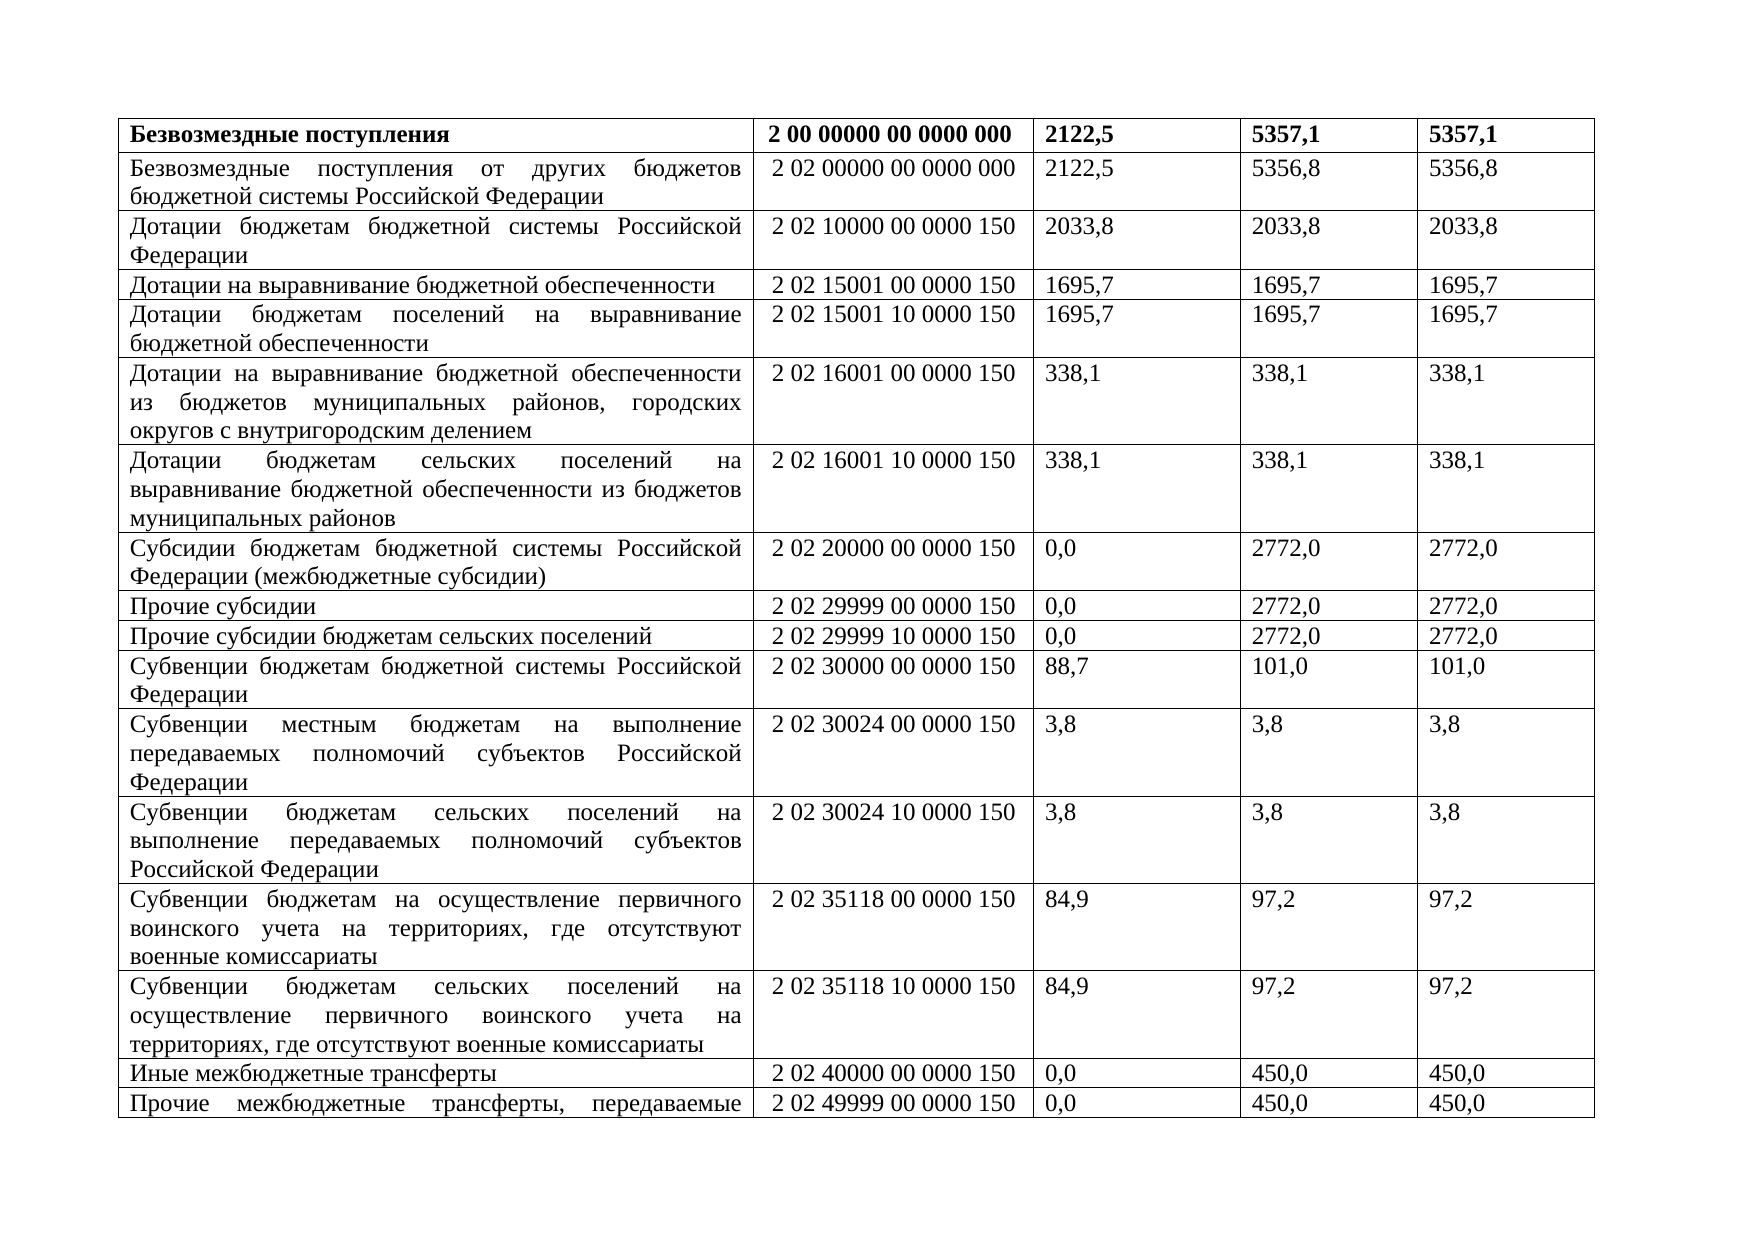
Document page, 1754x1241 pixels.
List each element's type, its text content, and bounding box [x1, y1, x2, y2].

table_cell 2 02 20000 00 0000 150 [754, 533, 1033, 590]
table_cell 1695,7 [1418, 270, 1594, 298]
table_cell 3,8 [1241, 709, 1417, 796]
table_cell Субвенции бюджетам на осуществление первичного воинского учета на территориях, где отсутствуют военные комиссариаты [119, 884, 753, 970]
table_cell 5357,1 [1241, 119, 1417, 152]
table_cell 2 02 29999 00 0000 150 [754, 591, 1033, 620]
table_cell 2 02 35118 00 0000 150 [754, 884, 1033, 970]
table_cell 97,2 [1241, 884, 1417, 970]
table_cell 3,8 [1034, 797, 1240, 883]
table_cell 2772,0 [1418, 621, 1594, 650]
table_cell 2 02 15001 00 0000 150 [754, 270, 1033, 298]
table_cell Безвозмездные поступления от других бюджетов бюджетной системы Российской Федерации [119, 153, 753, 210]
table_cell 450,0 [1418, 1088, 1594, 1117]
table_cell 338,1 [1241, 358, 1417, 444]
table_cell 97,2 [1418, 971, 1594, 1057]
table_cell 84,9 [1034, 971, 1240, 1057]
table_cell 2772,0 [1241, 621, 1417, 650]
table_cell 2122,5 [1034, 119, 1240, 152]
table_cell Иные межбюджетные трансферты [119, 1059, 753, 1087]
table_cell Субвенции бюджетам бюджетной системы Российской Федерации [119, 651, 753, 708]
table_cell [754, 1088, 1033, 1117]
table_cell 2033,8 [1241, 211, 1417, 269]
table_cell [119, 1088, 753, 1117]
table_cell 97,2 [1241, 971, 1417, 1057]
table_cell 2 02 30000 00 0000 150 [754, 651, 1033, 708]
table_cell 5356,8 [1241, 153, 1417, 210]
table_cell Прочие субсидии бюджетам сельских поселений [119, 621, 753, 650]
table_cell 2 02 00000 00 0000 000 [754, 153, 1033, 210]
table_cell Дотации бюджетам сельских поселений на выравнивание бюджетной обеспеченности из бюджетов муниципальных районов [119, 445, 753, 532]
table_cell 1695,7 [1418, 300, 1594, 357]
table_cell 2 02 16001 00 0000 150 [754, 358, 1033, 444]
table_cell 0,0 [1034, 591, 1240, 620]
table_cell 2 02 40000 00 0000 150 [754, 1059, 1033, 1087]
table_cell 0,0 [1034, 1059, 1240, 1087]
table_cell 0,0 [1034, 621, 1240, 650]
table_cell 97,2 [1418, 884, 1594, 970]
table_cell 338,1 [1418, 445, 1594, 532]
table_cell 0,0 [1034, 1088, 1240, 1117]
table_cell 1695,7 [1241, 300, 1417, 357]
table_cell 2 02 16001 10 0000 150 [754, 445, 1033, 532]
table_cell 2 02 29999 10 0000 150 [754, 621, 1033, 650]
table_cell 2033,8 [1034, 211, 1240, 269]
table_cell Субвенции местным бюджетам на выполнение передаваемых полномочий субъектов Российской Федерации [119, 709, 753, 796]
table_cell 2033,8 [1418, 211, 1594, 269]
table_cell 3,8 [1034, 709, 1240, 796]
table_cell 338,1 [1418, 358, 1594, 444]
table_cell 2122,5 [1034, 153, 1240, 210]
table_cell 88,7 [1034, 651, 1240, 708]
table_cell Безвозмездные поступления [119, 119, 753, 152]
table_cell 84,9 [1034, 884, 1240, 970]
table_cell 450,0 [1241, 1088, 1417, 1117]
table_cell 3,8 [1241, 797, 1417, 883]
table_cell 338,1 [1241, 445, 1417, 532]
table_cell 450,0 [1241, 1059, 1417, 1087]
table_cell 2 02 30024 10 0000 150 [754, 797, 1033, 883]
table_cell 2772,0 [1241, 591, 1417, 620]
table_cell 1695,7 [1034, 270, 1240, 298]
table_cell 338,1 [1034, 445, 1240, 532]
table_cell 101,0 [1418, 651, 1594, 708]
table_cell Субсидии бюджетам бюджетной системы Российской Федерации (межбюджетные субсидии) [119, 533, 753, 590]
table_cell 1695,7 [1034, 300, 1240, 357]
table_cell 2772,0 [1241, 533, 1417, 590]
table_cell Прочие субсидии [119, 591, 753, 620]
table_cell 101,0 [1241, 651, 1417, 708]
table_cell Дотации бюджетам бюджетной системы Российской Федерации [119, 211, 753, 269]
table_cell 450,0 [1418, 1059, 1594, 1087]
table_cell Дотации на выравнивание бюджетной обеспеченности [119, 270, 753, 298]
table_cell 2772,0 [1418, 591, 1594, 620]
table_cell 2 02 35118 10 0000 150 [754, 971, 1033, 1057]
table_cell 5357,1 [1418, 119, 1594, 152]
table_cell 1695,7 [1241, 270, 1417, 298]
table_cell 2 02 15001 10 0000 150 [754, 300, 1033, 357]
table_cell 2 00 00000 00 0000 000 [754, 119, 1033, 152]
table_cell Дотации на выравнивание бюджетной обеспеченности из бюджетов муниципальных районов, городских округов с внутригородским делением [119, 358, 753, 444]
table_cell 3,8 [1418, 797, 1594, 883]
table_cell Дотации бюджетам поселений на выравнивание бюджетной обеспеченности [119, 300, 753, 357]
table_cell 3,8 [1418, 709, 1594, 796]
table_cell Субвенции бюджетам сельских поселений на осуществление первичного воинского учета на территориях, где отсутствуют военные комиссариаты [119, 971, 753, 1057]
table_cell 2 02 30024 00 0000 150 [754, 709, 1033, 796]
table_cell 338,1 [1034, 358, 1240, 444]
table_cell 0,0 [1034, 533, 1240, 590]
table_cell Субвенции бюджетам сельских поселений на выполнение передаваемых полномочий субъектов Российской Федерации [119, 797, 753, 883]
table_cell 2 02 10000 00 0000 150 [754, 211, 1033, 269]
table_cell 2772,0 [1418, 533, 1594, 590]
table_cell 5356,8 [1418, 153, 1594, 210]
